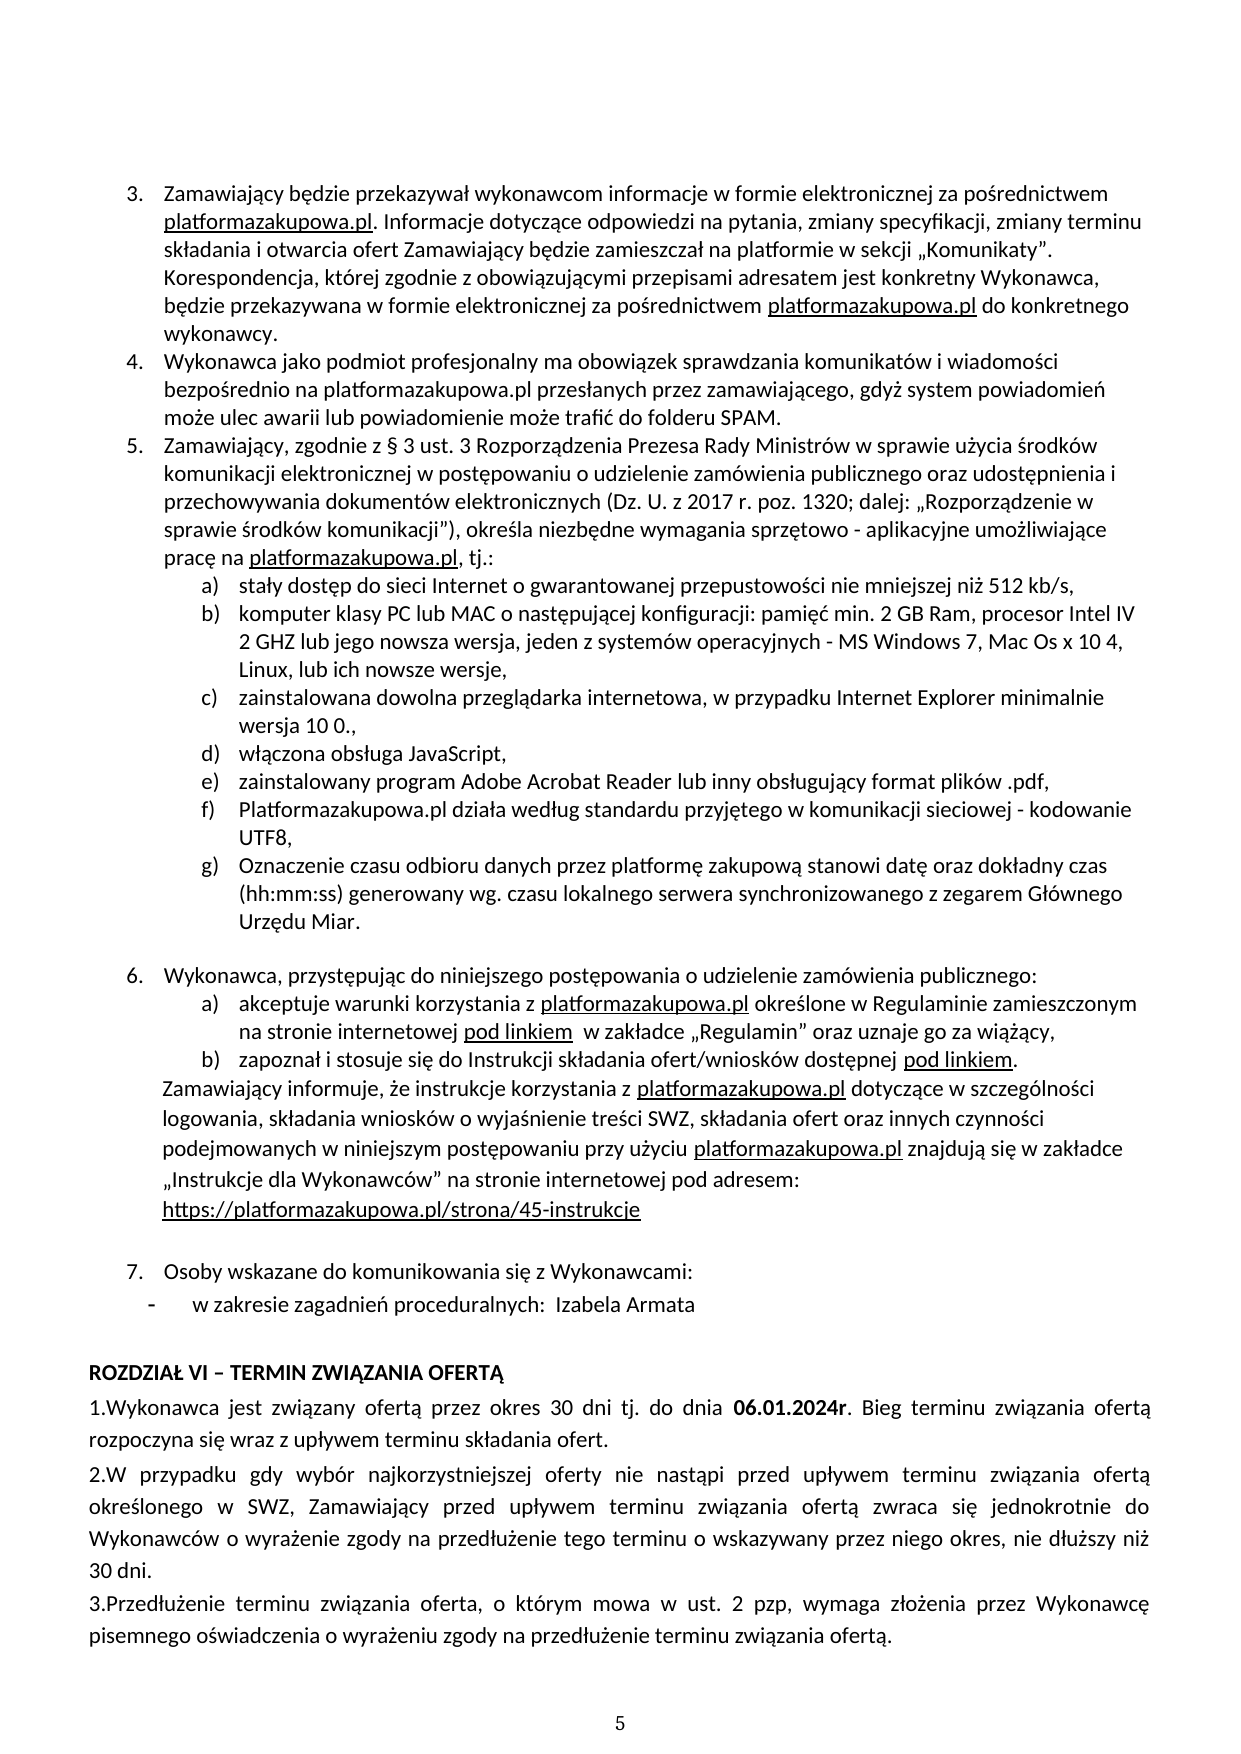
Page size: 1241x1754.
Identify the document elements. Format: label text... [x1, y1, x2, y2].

list zapoznał i stosuje się do Instrukcji składania ofert/wniosków dostępnej pod linkiem. [201, 1045, 1152, 1073]
list Osoby wskazane do komunikowania się z Wykonawcami: [126, 1257, 1152, 1285]
list Oznaczenie czasu odbioru danych przez platformę zakupową stanowi datę oraz dokładny czas (hh:mm:ss) generowany wg. czasu lokalnego serwera synchronizowanego z zegarem Głównego Urzędu Miar. [201, 851, 1152, 936]
list zainstalowana dowolna przeglądarka internetowa, w przypadku Internet Explorer minimalnie wersja 10 0., [201, 683, 1152, 739]
list w zakresie zagadnień proceduralnych: Izabela Armata [148, 1291, 1152, 1319]
list Wykonawca jako podmiot profesjonalny ma obowiązek sprawdzania komunikatów i wiadomości bezpośrednio na platformazakupowa.pl przesłanych przez zamawiającego, gdyż system powiadomień może ulec awarii lub powiadomienie może trafić do folderu SPAM. [126, 347, 1152, 431]
list włączona obsługa JavaScript, [201, 739, 1152, 767]
list zainstalowany program Adobe Acrobat Reader lub inny obsługujący format plików .pdf, [201, 767, 1152, 795]
text ROZDZIAŁ VI – TERMIN ZWIĄZANIA OFERTĄ [89, 1358, 1152, 1387]
list Platformazakupowa.pl działa według standardu przyjętego w komunikacji sieciowej - kodowanie UTF8, [201, 795, 1152, 851]
list Wykonawca, przystępując do niniejszego postępowania o udzielenie zamówienia publicznego: [126, 961, 1152, 989]
text 2.W przypadku gdy wybór najkorzystniejszej oferty nie nastąpi przed upływem terminu związania ofertą określonego w SWZ, Zamawiający przed upływem terminu związania ofertą zwraca się jednokrotnie do Wykonawców o wyrażenie zgody na przedłużenie tego terminu o wskazywany przez niego okres, nie dłuższy niż 30 dni. [89, 1460, 1152, 1585]
text 3.Przedłużenie terminu związania oferta, o którym mowa w ust. 2 pzp, wymaga złożenia przez Wykonawcę pisemnego oświadczenia o wyrażeniu zgody na przedłużenie terminu związania ofertą. [89, 1589, 1152, 1649]
text 1.Wykonawca jest związany ofertą przez okres 30 dni tj. do dnia 06.01.2024r. Bieg terminu związania ofertą rozpoczyna się wraz z upływem terminu składania ofert. [89, 1393, 1152, 1453]
list komputer klasy PC lub MAC o następującej konfiguracji: pamięć min. 2 GB Ram, procesor Intel IV 2 GHZ lub jego nowsza wersja, jeden z systemów operacyjnych - MS Windows 7, Mac Os x 10 4, Linux, lub ich nowsze wersje, [201, 599, 1152, 683]
list akceptuje warunki korzystania z platformazakupowa.pl określone w Regulaminie zamieszczonym na stronie internetowej pod linkiem w zakładce „Regulamin” oraz uznaje go za wiążący, [201, 989, 1152, 1045]
list Zamawiający będzie przekazywał wykonawcom informacje w formie elektronicznej za pośrednictwem platformazakupowa.pl. Informacje dotyczące odpowiedzi na pytania, zmiany specyfikacji, zmiany terminu składania i otwarcia ofert Zamawiający będzie zamieszczał na platformie w sekcji „Komunikaty”. Korespondencja, której zgodnie z obowiązującymi przepisami adresatem jest konkretny Wykonawca, będzie przekazywana w formie elektronicznej za pośrednictwem platformazakupowa.pl do konkretnego wykonawcy. [126, 179, 1152, 347]
list stały dostęp do sieci Internet o gwarantowanej przepustowości nie mniejszej niż 512 kb/s, [201, 571, 1152, 599]
list Zamawiający, zgodnie z § 3 ust. 3 Rozporządzenia Prezesa Rady Ministrów w sprawie użycia środków komunikacji elektronicznej w postępowaniu o udzielenie zamówienia publicznego oraz udostępnienia i przechowywania dokumentów elektronicznych (Dz. U. z 2017 r. poz. 1320; dalej: „Rozporządzenie w sprawie środków komunikacji”), określa niezbędne wymagania sprzętowo - aplikacyjne umożliwiające pracę na platformazakupowa.pl, tj.: [126, 431, 1152, 571]
text Zamawiający informuje, że instrukcje korzystania z platformazakupowa.pl dotyczące w szczególności logowania, składania wniosków o wyjaśnienie treści SWZ, składania ofert oraz innych czynności podejmowanych w niniejszym postępowaniu przy użyciu platformazakupowa.pl znajdują się w zakładce „Instrukcje dla Wykonawców” na stronie internetowej pod adresem: https://platformazakupowa.pl/strona/45-instrukcje [162, 1074, 1152, 1223]
